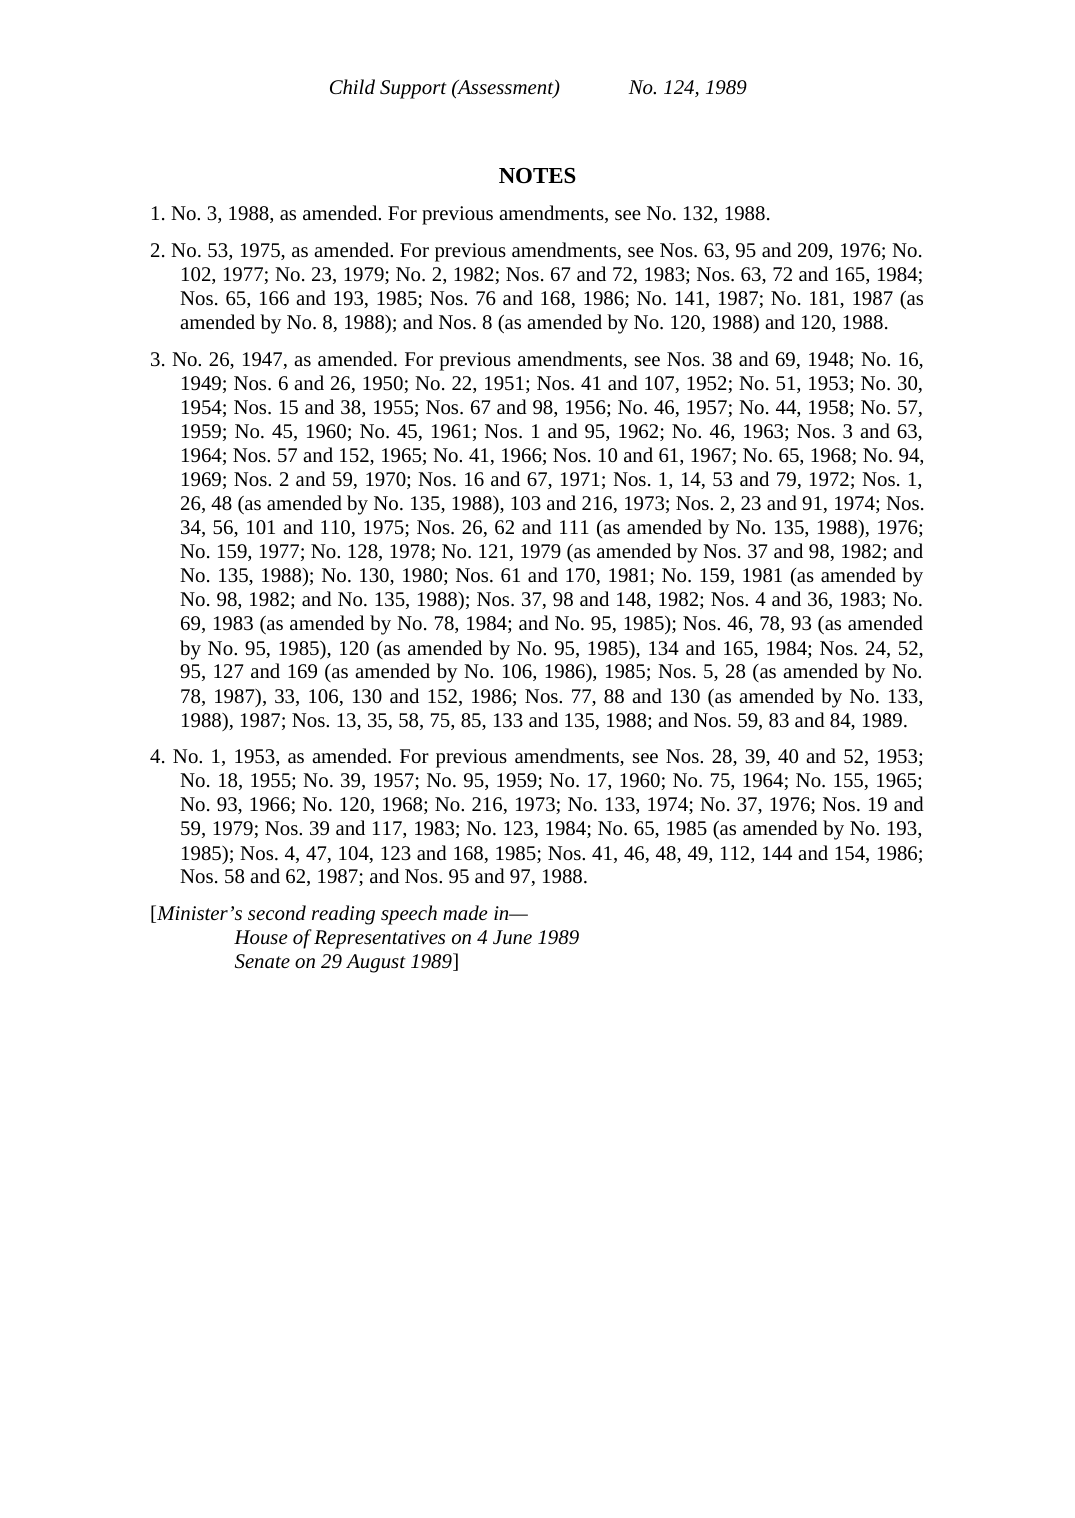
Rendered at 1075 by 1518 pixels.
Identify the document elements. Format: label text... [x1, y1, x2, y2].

text 1. No. 3, 1988, as amended. For previous amendments, see No. 132, 1988. [150, 201, 925, 225]
text 2. No. 53, 1975, as amended. For previous amendments, see Nos. 63, 95 and 209, 1976; No. 102, 1977; No. 23, 1979; No. 2, 1982; Nos. 67 and 72, 1983; Nos. 63, 72 and 165, 1984; Nos. 65, 166 and 193, 1985; Nos. 76 and 168, 1986; No. 141, 1987; No. 181, 1987 (as amended by No. 8, 1988); and Nos. 8 (as amended by No. 120, 1988) and 120, 1988. [150, 238, 925, 334]
text NOTES [150, 162, 925, 189]
text 3. No. 26, 1947, as amended. For previous amendments, see Nos. 38 and 69, 1948; No. 16, 1949; Nos. 6 and 26, 1950; No. 22, 1951; Nos. 41 and 107, 1952; No. 51, 1953; No. 30, 1954; Nos. 15 and 38, 1955; Nos. 67 and 98, 1956; No. 46, 1957; No. 44, 1958; No. 57, 1959; No. 45, 1960; No. 45, 1961; Nos. 1 and 95, 1962; No. 46, 1963; Nos. 3 and 63, 1964; Nos. 57 and 152, 1965; No. 41, 1966; Nos. 10 and 61, 1967; No. 65, 1968; No. 94, 1969; Nos. 2 and 59, 1970; Nos. 16 and 67, 1971; Nos. 1, 14, 53 and 79, 1972; Nos. 1, 26, 48 (as amended by No. 135, 1988), 103 and 216, 1973; Nos. 2, 23 and 91, 1974; Nos. 34, 56, 101 and 110, 1975; Nos. 26, 62 and 111 (as amended by No. 135, 1988), 1976; No. 159, 1977; No. 128, 1978; No. 121, 1979 (as amended by Nos. 37 and 98, 1982; and No. 135, 1988); No. 130, 1980; Nos. 61 and 170, 1981; No. 159, 1981 (as amended by No. 98, 1982; and No. 135, 1988); Nos. 37, 98 and 148, 1982; Nos. 4 and 36, 1983; No. 69, 1983 (as amended by No. 78, 1984; and No. 95, 1985); Nos. 46, 78, 93 (as amended by No. 95, 1985), 120 (as amended by No. 95, 1985), 134 and 165, 1984; Nos. 24, 52, 95, 127 and 169 (as amended by No. 106, 1986), 1985; Nos. 5, 28 (as amended by No. 78, 1987), 33, 106, 130 and 152, 1986; Nos. 77, 88 and 130 (as amended by No. 133, 1988), 1987; Nos. 13, 35, 58, 75, 85, 133 and 135, 1988; and Nos. 59, 83 and 84, 1989. [150, 347, 925, 732]
text 4. No. 1, 1953, as amended. For previous amendments, see Nos. 28, 39, 40 and 52, 1953; No. 18, 1955; No. 39, 1957; No. 95, 1959; No. 17, 1960; No. 75, 1964; No. 155, 1965; No. 93, 1966; No. 120, 1968; No. 216, 1973; No. 133, 1974; No. 37, 1976; Nos. 19 and 59, 1979; Nos. 39 and 117, 1983; No. 123, 1984; No. 65, 1985 (as amended by No. 193, 1985); Nos. 4, 47, 104, 123 and 168, 1985; Nos. 41, 46, 48, 49, 112, 144 and 154, 1986; Nos. 58 and 62, 1987; and Nos. 95 and 97, 1988. [150, 744, 925, 888]
text House of Representatives on 4 June 1989 [234, 925, 925, 949]
text Senate on 29 August 1989] [234, 949, 925, 973]
text [Minister’s second reading speech made in— [150, 901, 925, 925]
